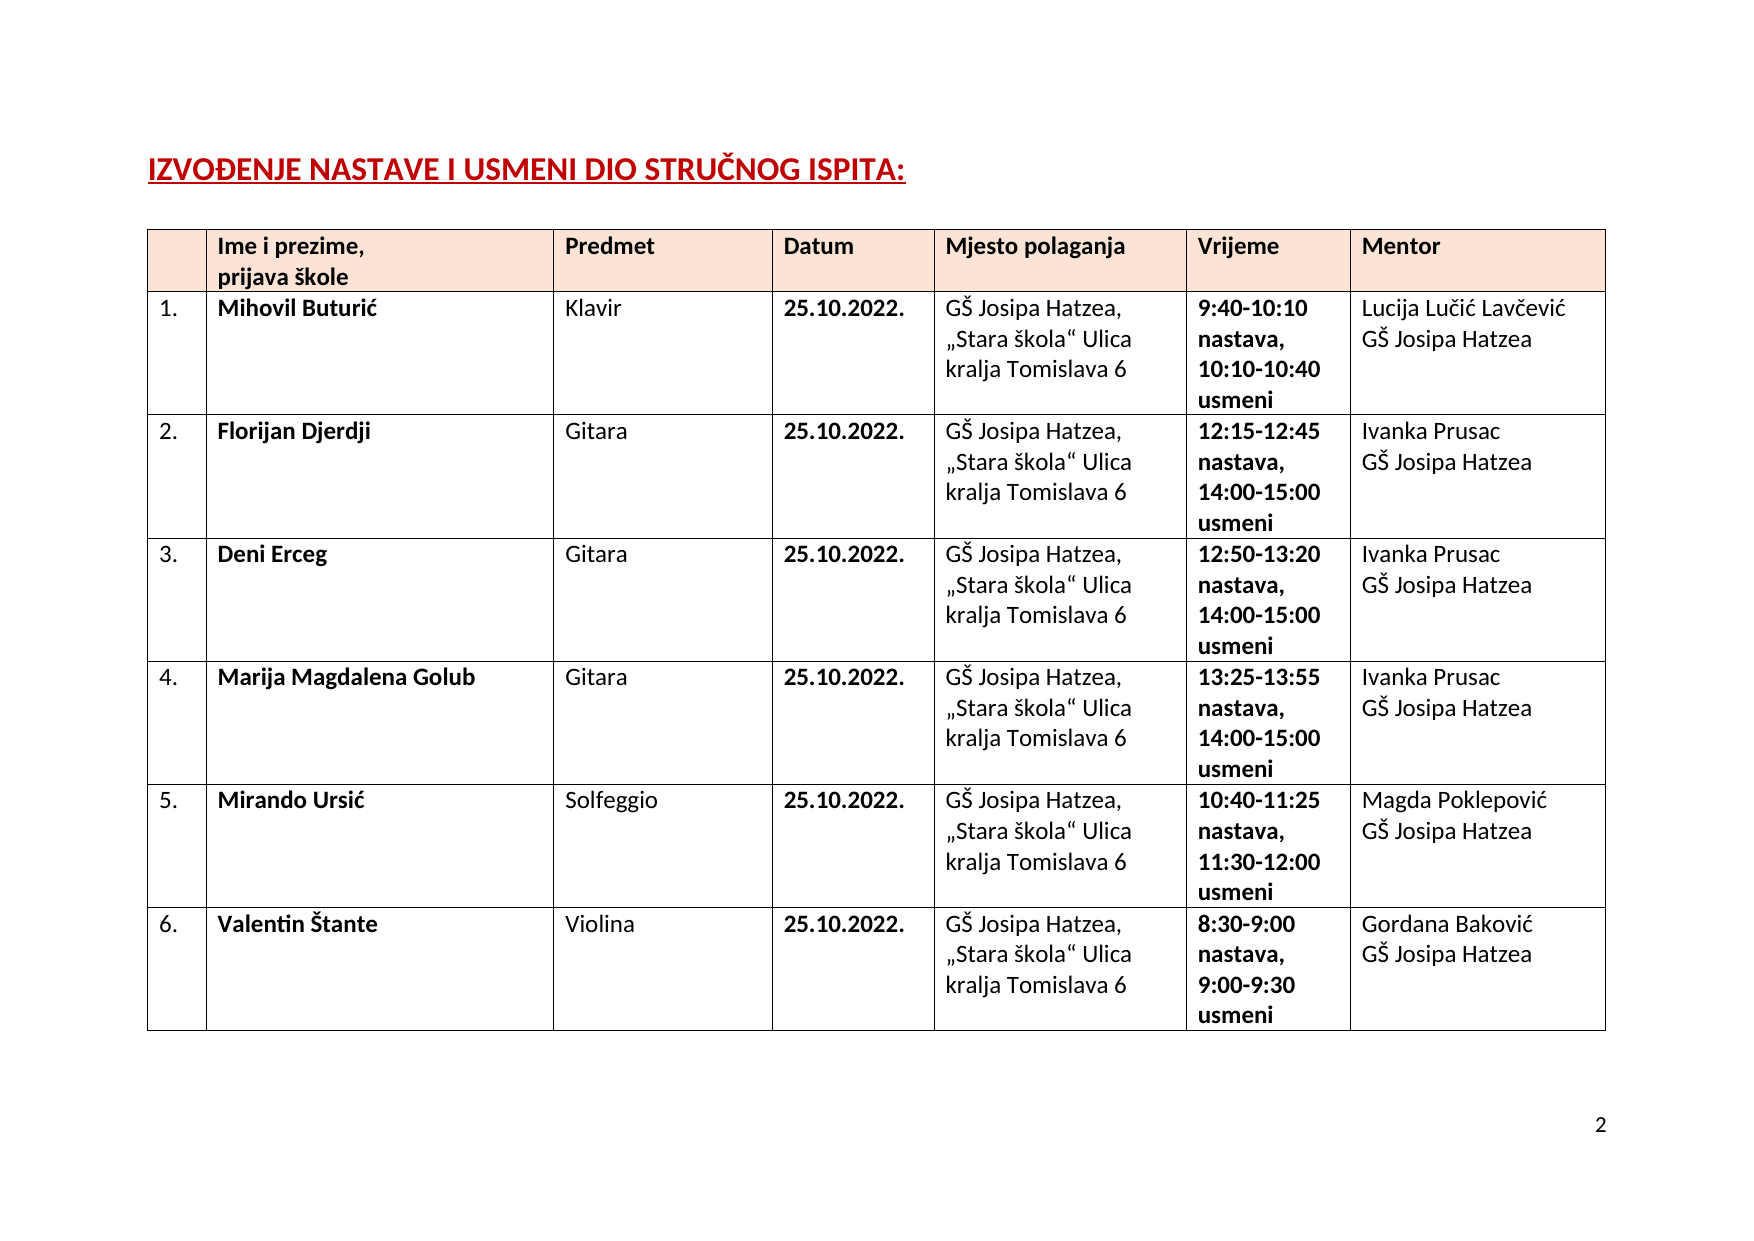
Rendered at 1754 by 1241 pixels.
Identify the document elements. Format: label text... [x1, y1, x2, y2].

table_cell GŠ Josipa Hatzea, „Stara škola“ Ulica kralja Tomislava 6 [935, 415, 1186, 537]
table_cell 8:30-9:00 nastava, 9:00-9:30 usmeni [1187, 908, 1350, 1030]
table_cell Mihovil Buturić [207, 292, 553, 414]
table_cell 9:40-10:10 nastava, 10:10-10:40 usmeni [1187, 292, 1350, 414]
table_cell Gitara [554, 662, 772, 784]
table_cell 12:15-12:45 nastava, 14:00-15:00 usmeni [1187, 415, 1350, 537]
table_cell GŠ Josipa Hatzea, „Stara škola“ Ulica kralja Tomislava 6 [935, 785, 1186, 907]
table_cell Solfeggio [554, 785, 772, 907]
table_cell Gordana Baković GŠ Josipa Hatzea [1351, 908, 1605, 1030]
table_cell Magda Poklepović GŠ Josipa Hatzea [1351, 785, 1605, 907]
table_header Predmet [554, 230, 772, 291]
text IZVOĐENJE NASTAVE I USMENI DIO STRUČNOG ISPITA: [148, 148, 1606, 188]
table_cell Lucija Lučić Lavčević GŠ Josipa Hatzea [1351, 292, 1605, 414]
table_cell Marija Magdalena Golub [207, 662, 553, 784]
table_cell Deni Erceg [207, 539, 553, 661]
table_cell Ivanka Prusac GŠ Josipa Hatzea [1351, 415, 1605, 537]
table_cell 25.10.2022. [773, 539, 934, 661]
table_cell GŠ Josipa Hatzea, „Stara škola“ Ulica kralja Tomislava 6 [935, 539, 1186, 661]
table_header Vrijeme [1187, 230, 1350, 291]
table_cell Gitara [554, 415, 772, 537]
table_cell Mirando Ursić [207, 785, 553, 907]
table_cell 25.10.2022. [773, 292, 934, 414]
table_cell Violina [554, 908, 772, 1030]
table_cell Valentin Štante [207, 908, 553, 1030]
table_cell 5. [148, 785, 206, 907]
table_cell Florijan Djerdji [207, 415, 553, 537]
table_cell Ivanka Prusac GŠ Josipa Hatzea [1351, 539, 1605, 661]
table_cell 13:25-13:55 nastava, 14:00-15:00 usmeni [1187, 662, 1350, 784]
table_cell 1. [148, 292, 206, 414]
table_cell 25.10.2022. [773, 662, 934, 784]
table_cell 3. [148, 539, 206, 661]
table_cell 10:40-11:25 nastava, 11:30-12:00 usmeni [1187, 785, 1350, 907]
table_header Datum [773, 230, 934, 291]
table_header Mjesto polaganja [935, 230, 1186, 291]
table_cell 25.10.2022. [773, 415, 934, 537]
table_cell 2. [148, 415, 206, 537]
table_header Ime i prezime, prijava škole [207, 230, 553, 291]
table_cell 25.10.2022. [773, 908, 934, 1030]
table_cell Klavir [554, 292, 772, 414]
table_cell 12:50-13:20 nastava, 14:00-15:00 usmeni [1187, 539, 1350, 661]
table_cell 25.10.2022. [773, 785, 934, 907]
table_cell 4. [148, 662, 206, 784]
table_cell Gitara [554, 539, 772, 661]
table_cell GŠ Josipa Hatzea, „Stara škola“ Ulica kralja Tomislava 6 [935, 908, 1186, 1030]
table_cell GŠ Josipa Hatzea, „Stara škola“ Ulica kralja Tomislava 6 [935, 292, 1186, 414]
table_cell GŠ Josipa Hatzea, „Stara škola“ Ulica kralja Tomislava 6 [935, 662, 1186, 784]
table_header [148, 230, 206, 291]
table_header Mentor [1351, 230, 1605, 291]
table_cell 6. [148, 908, 206, 1030]
table_cell Ivanka Prusac GŠ Josipa Hatzea [1351, 662, 1605, 784]
